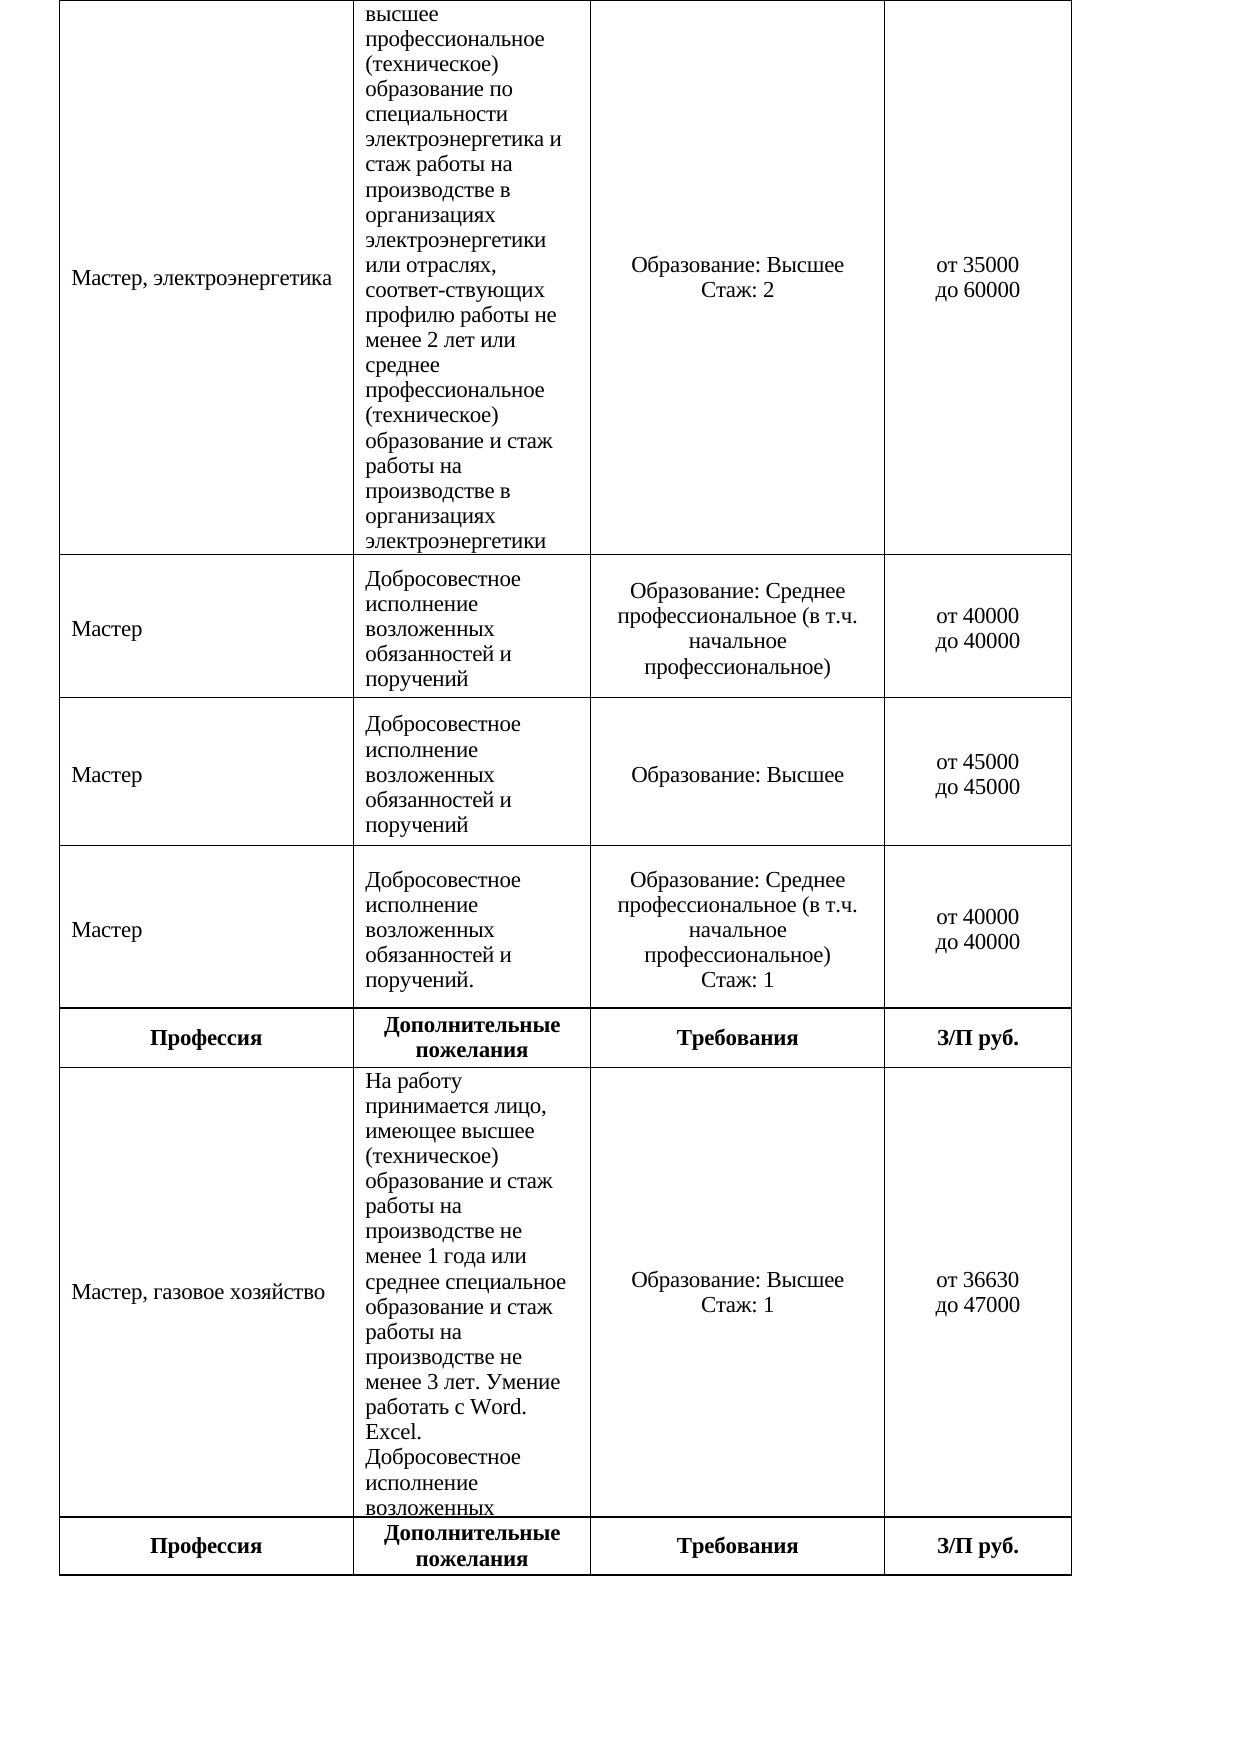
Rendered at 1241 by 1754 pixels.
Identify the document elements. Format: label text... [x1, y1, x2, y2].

table_cell Профессия [60, 1009, 353, 1067]
table_cell от 35000 до 60000 [885, 1, 1071, 554]
table_cell Образование: Высшее [591, 698, 884, 845]
table_cell Образование: Среднее профессиональное (в т.ч. начальное профессиональное) [591, 555, 884, 697]
table_cell от 40000 до 40000 [885, 846, 1071, 1007]
table_cell [1072, 845, 1077, 1007]
table_cell Мастер [60, 555, 353, 697]
table_cell Мастер, электроэнергетика [60, 1, 353, 554]
table_cell Образование: Среднее профессиональное (в т.ч. начальное профессиональное) Стаж: 1 [591, 846, 884, 1007]
table_cell [1072, 1516, 1077, 1574]
table_cell Требования [591, 1518, 884, 1574]
table_cell Мастер [60, 846, 353, 1007]
table_cell [1072, 1292, 1077, 1516]
table_cell от 36630 до 47000 [885, 1068, 1071, 1516]
table_cell Дополнительные пожелания [354, 1518, 590, 1574]
table_cell Добросовестное исполнение возложенных обязанностей и поручений [354, 698, 590, 845]
table_cell Образование: Высшее Стаж: 1 [591, 1068, 884, 1516]
table_cell от 40000 до 40000 [885, 555, 1071, 697]
table_cell от 45000 до 45000 [885, 698, 1071, 845]
table_cell Дополнительные пожелания [354, 1009, 590, 1067]
table_cell [1072, 0, 1077, 278]
table_cell [1072, 1007, 1077, 1067]
table_cell Мастер [60, 698, 353, 845]
table_cell Профессия [60, 1518, 353, 1574]
table_cell Требования [591, 1009, 884, 1067]
table_cell Добросовестное исполнение возложенных обязанностей и поручений. [354, 846, 590, 1007]
table_cell [1072, 1067, 1077, 1292]
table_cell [354, 1, 590, 554]
table_cell На работу принимается лицо, имеющее высшее (техническое) образование и стаж работы на производстве не менее 1 года или среднее специальное образование и стаж работы на производстве не менее 3 лет. Умение работать с Word. Excel. Добросовестное исполнение возложенных обязанностей и поручений [354, 1068, 590, 1516]
table_cell [1072, 278, 1077, 554]
table_cell Мастер, газовое хозяйство [60, 1068, 353, 1516]
table_cell З/П руб. [885, 1518, 1071, 1574]
table_cell Добросовестное исполнение возложенных обязанностей и поручений [354, 555, 590, 697]
table_cell Образование: Высшее Стаж: 2 [591, 1, 884, 554]
table_cell [1072, 554, 1077, 697]
table_cell [1072, 697, 1077, 845]
table_cell З/П руб. [885, 1009, 1071, 1067]
